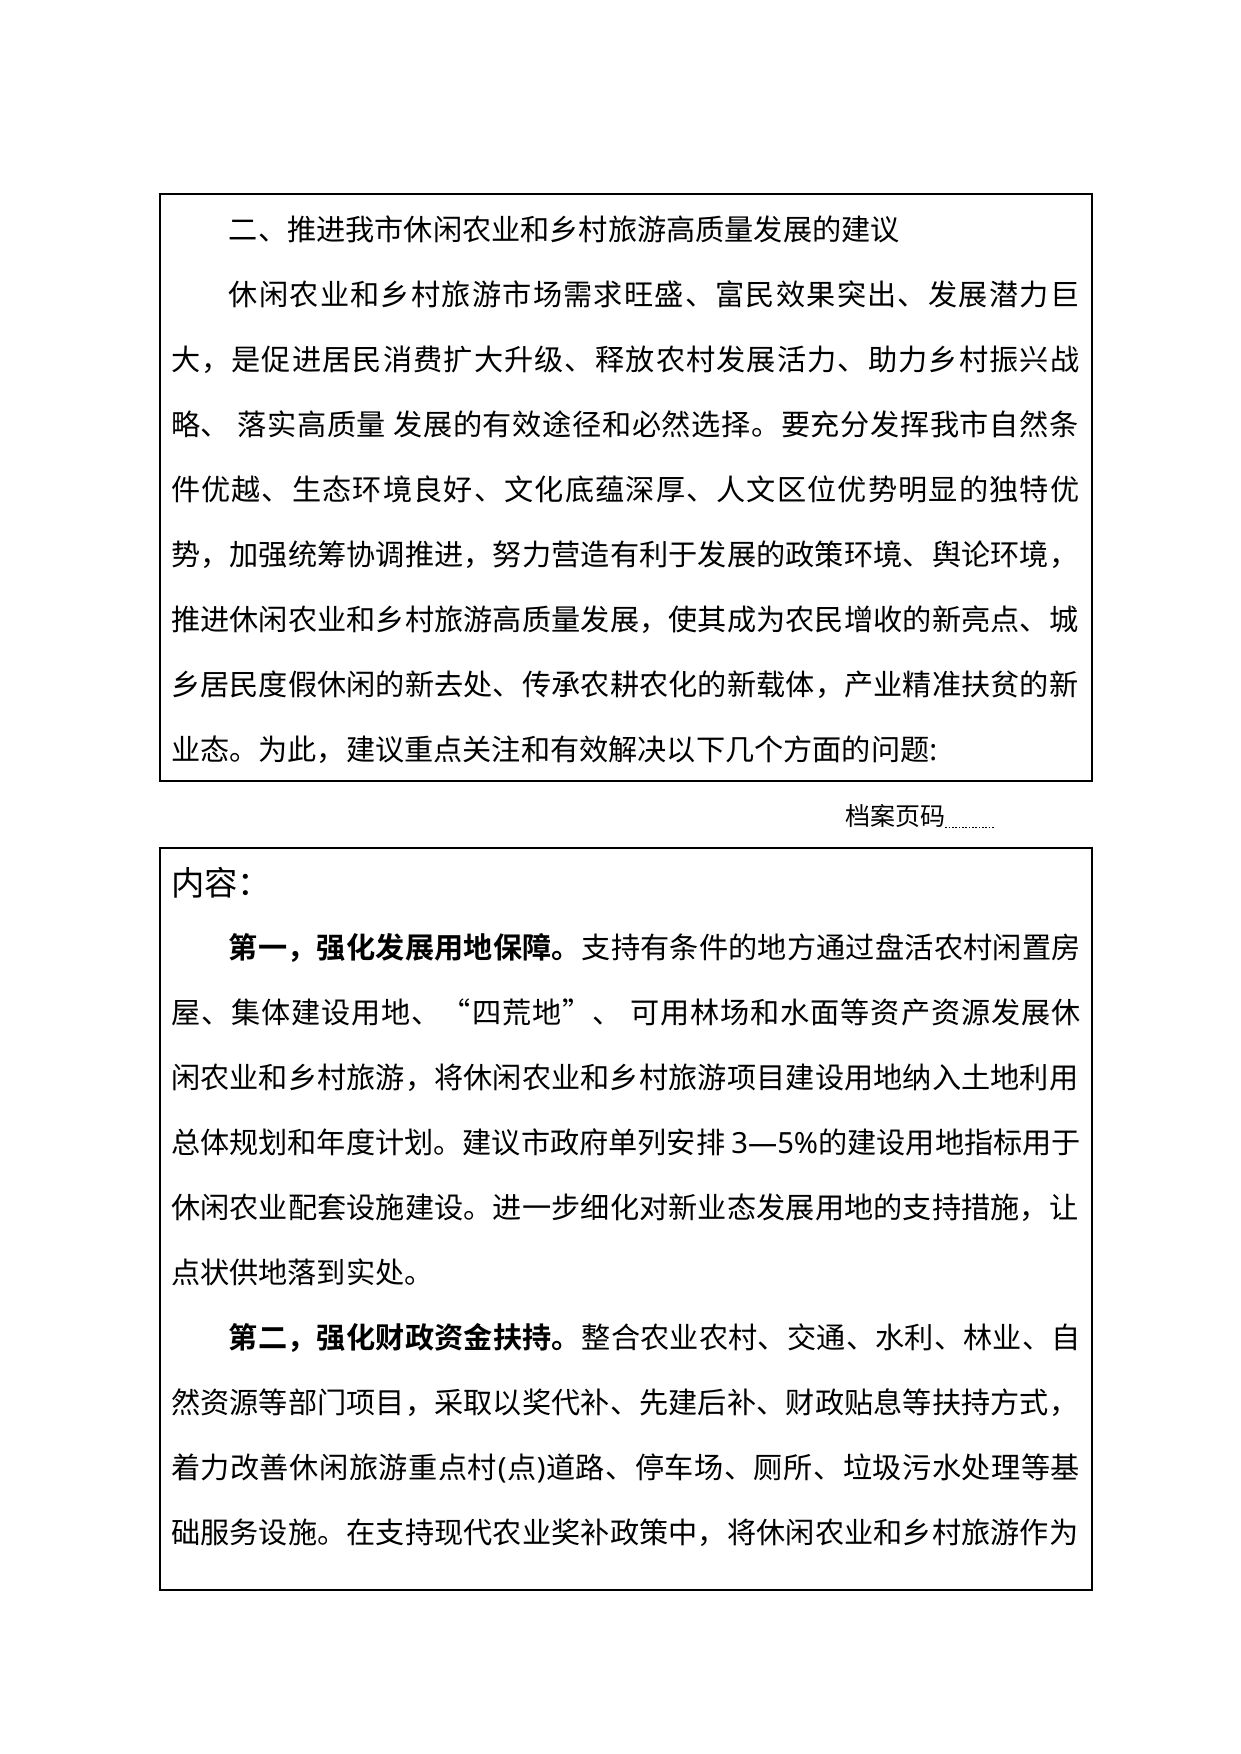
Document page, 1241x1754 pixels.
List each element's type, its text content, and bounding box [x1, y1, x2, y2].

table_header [161, 195, 1091, 780]
text 档案页码 [159, 782, 1081, 847]
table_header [161, 849, 1091, 1589]
